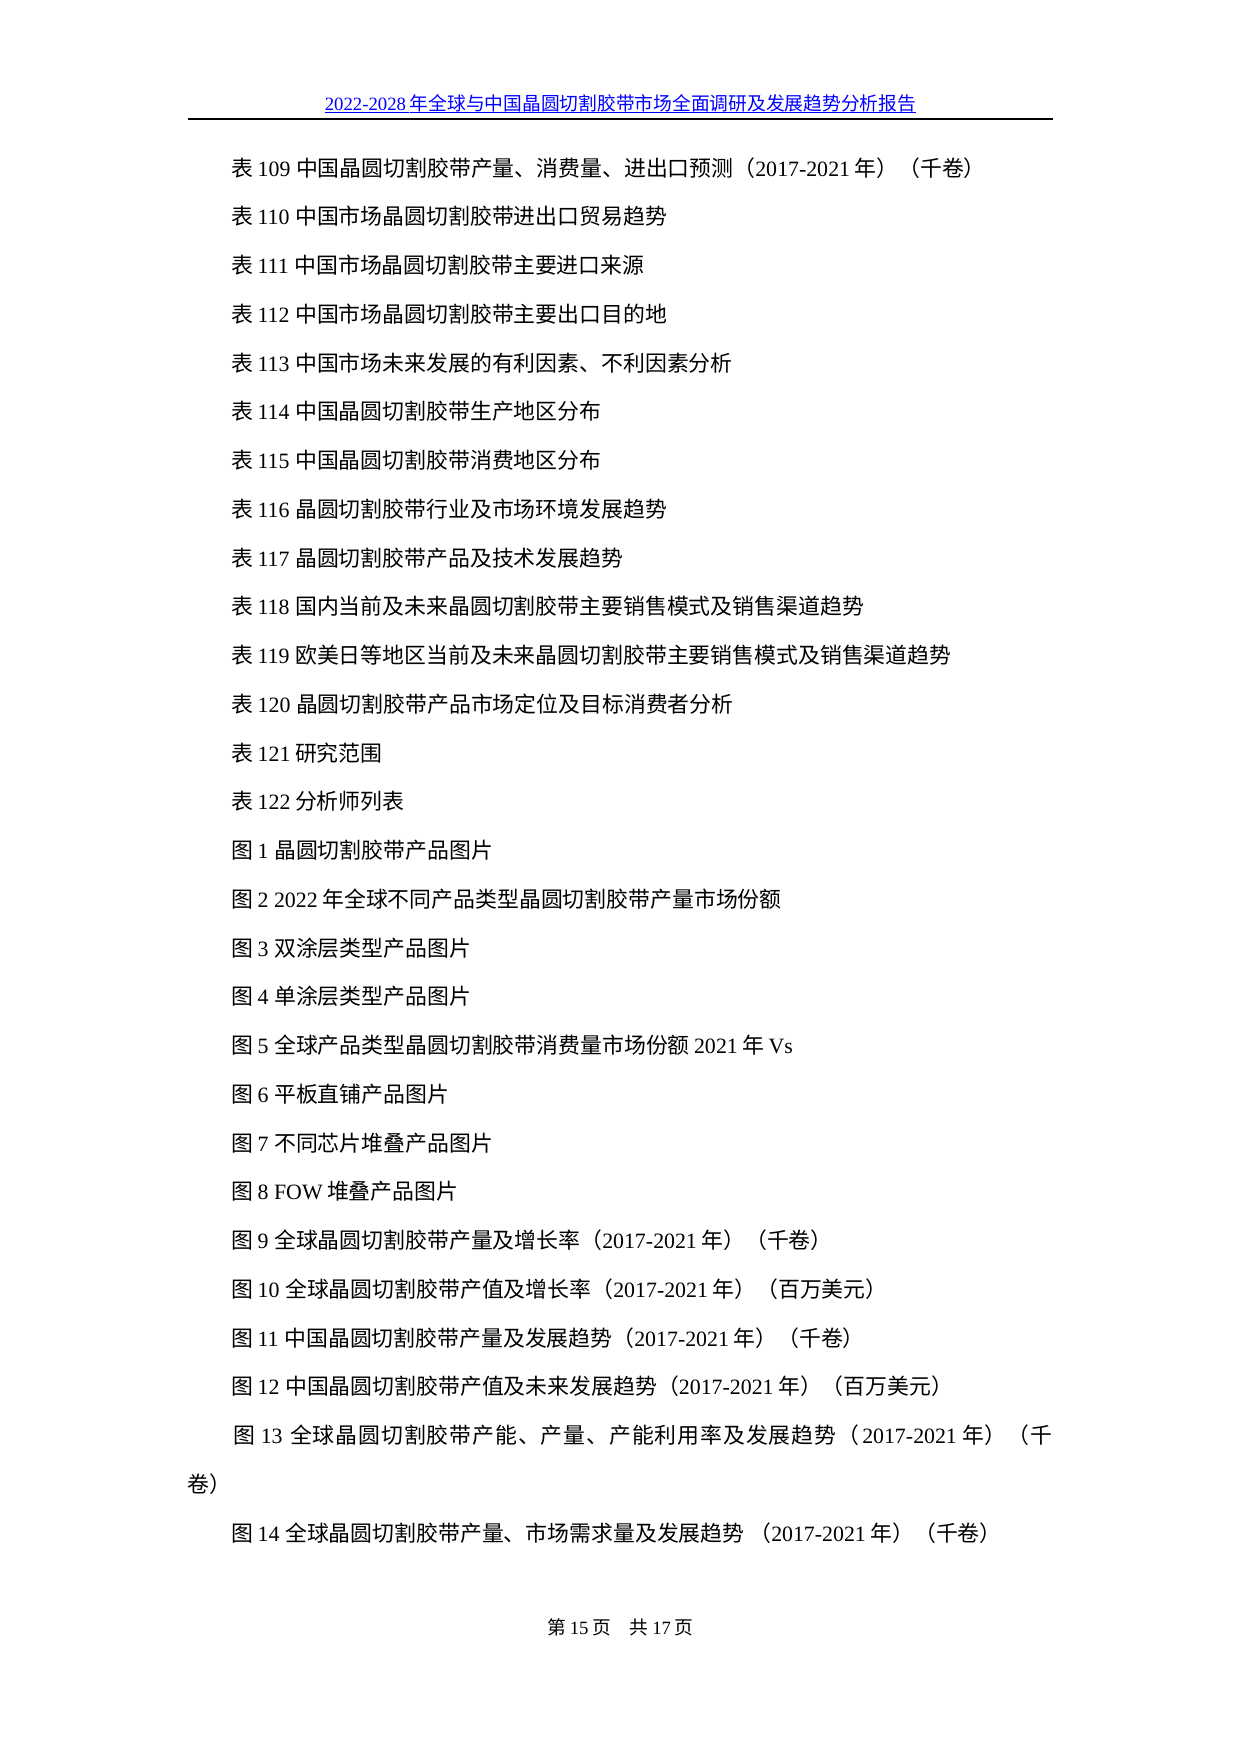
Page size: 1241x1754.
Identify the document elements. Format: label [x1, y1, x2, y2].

text [187, 150, 1053, 1548]
